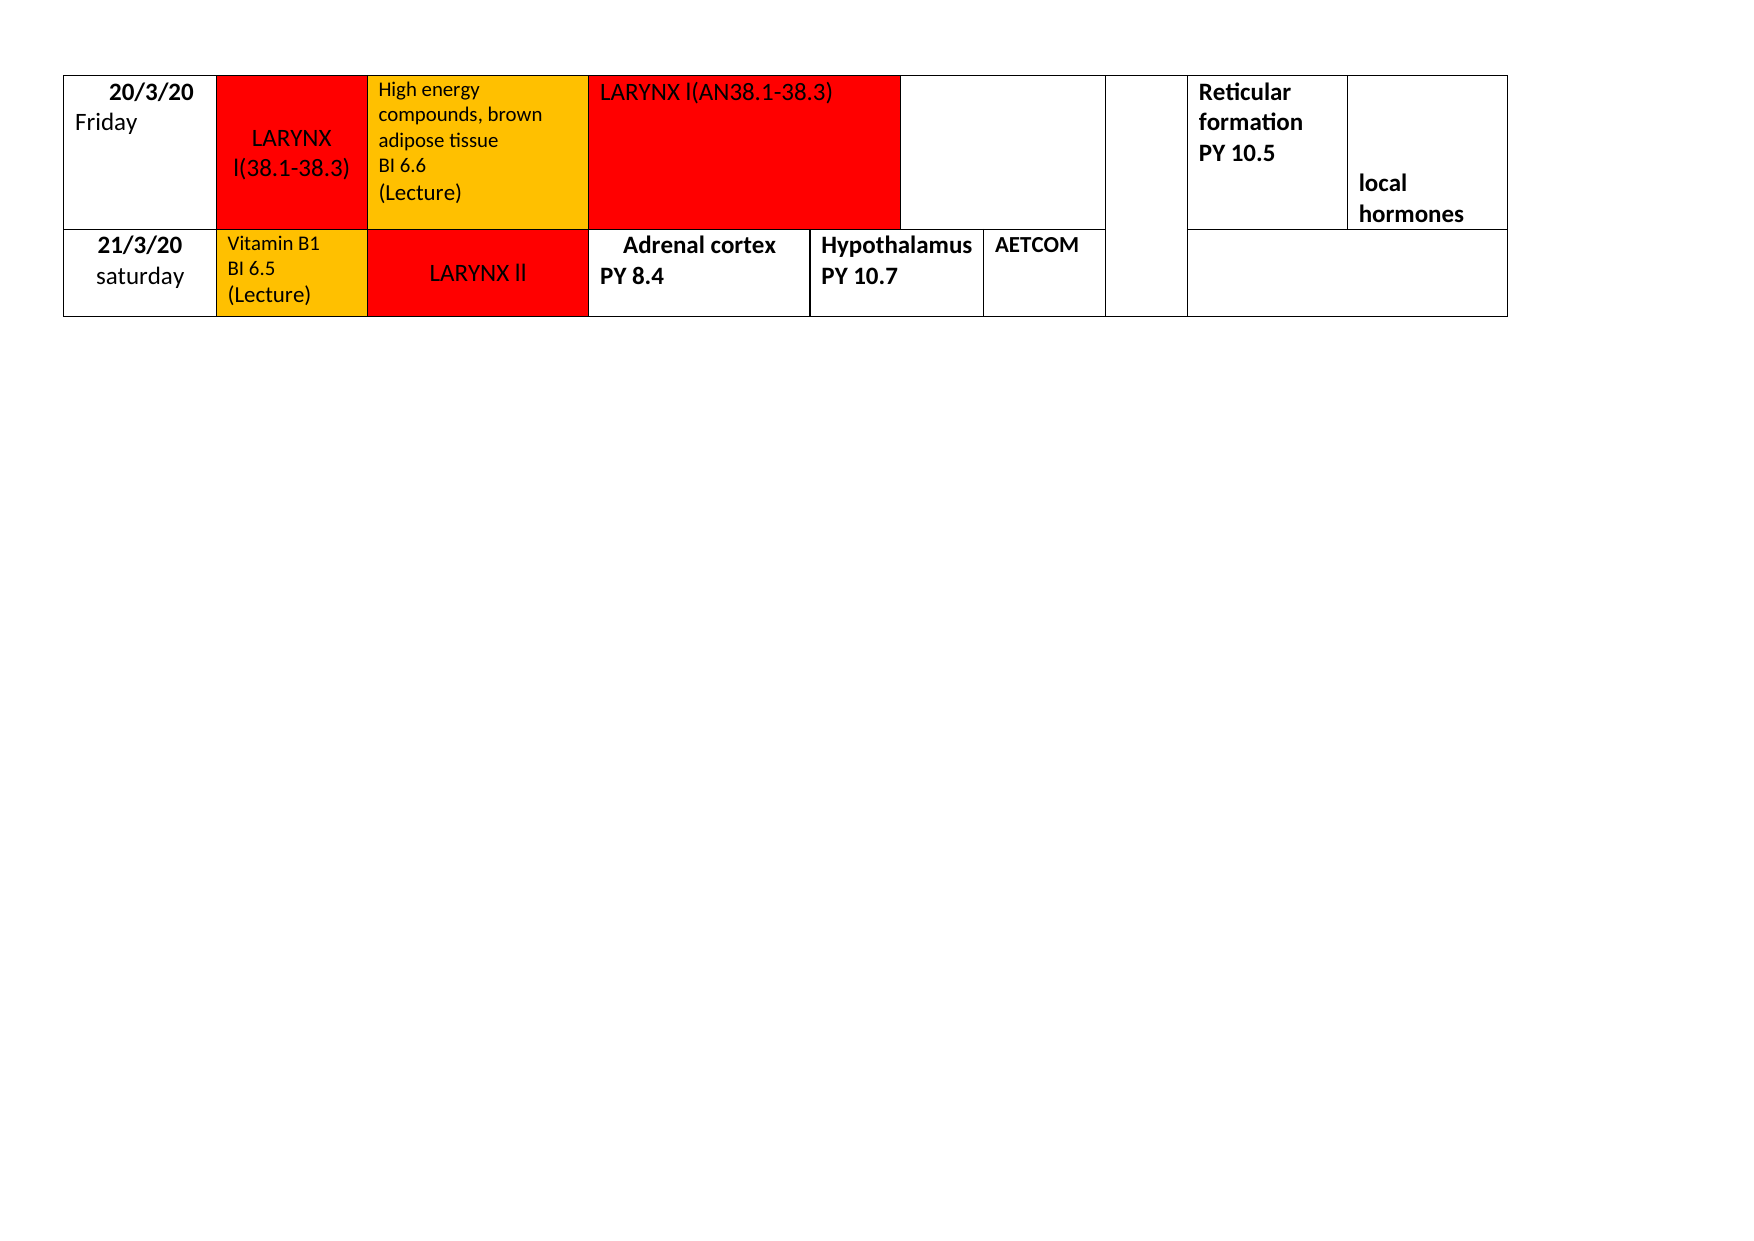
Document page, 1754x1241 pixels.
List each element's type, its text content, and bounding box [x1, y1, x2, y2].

table_cell [901, 76, 1105, 229]
table_cell LARYNX ll [368, 230, 588, 316]
table_cell Reticular formation PY 10.5 [1188, 76, 1347, 229]
table_cell Adrenal cortex PY 8.4 [589, 230, 809, 316]
table_cell Hypothalamus PY 10.7 [811, 230, 983, 316]
table_cell AETCOM [984, 230, 1105, 316]
table_cell 20/3/20 Friday [64, 76, 216, 229]
table_cell Vitamin B1 BI 6.5 (Lecture) [217, 230, 367, 316]
table_cell LARYNX l(38.1-38.3) [217, 76, 367, 229]
table_cell LARYNX l(AN38.1-38.3) [589, 76, 900, 229]
table_cell 21/3/20 saturday [64, 230, 216, 316]
table_cell High energy compounds, brown adipose tissue BI 6.6 (Lecture) [368, 76, 588, 229]
table_cell local hormones [1348, 76, 1507, 229]
table_cell [1188, 230, 1507, 316]
